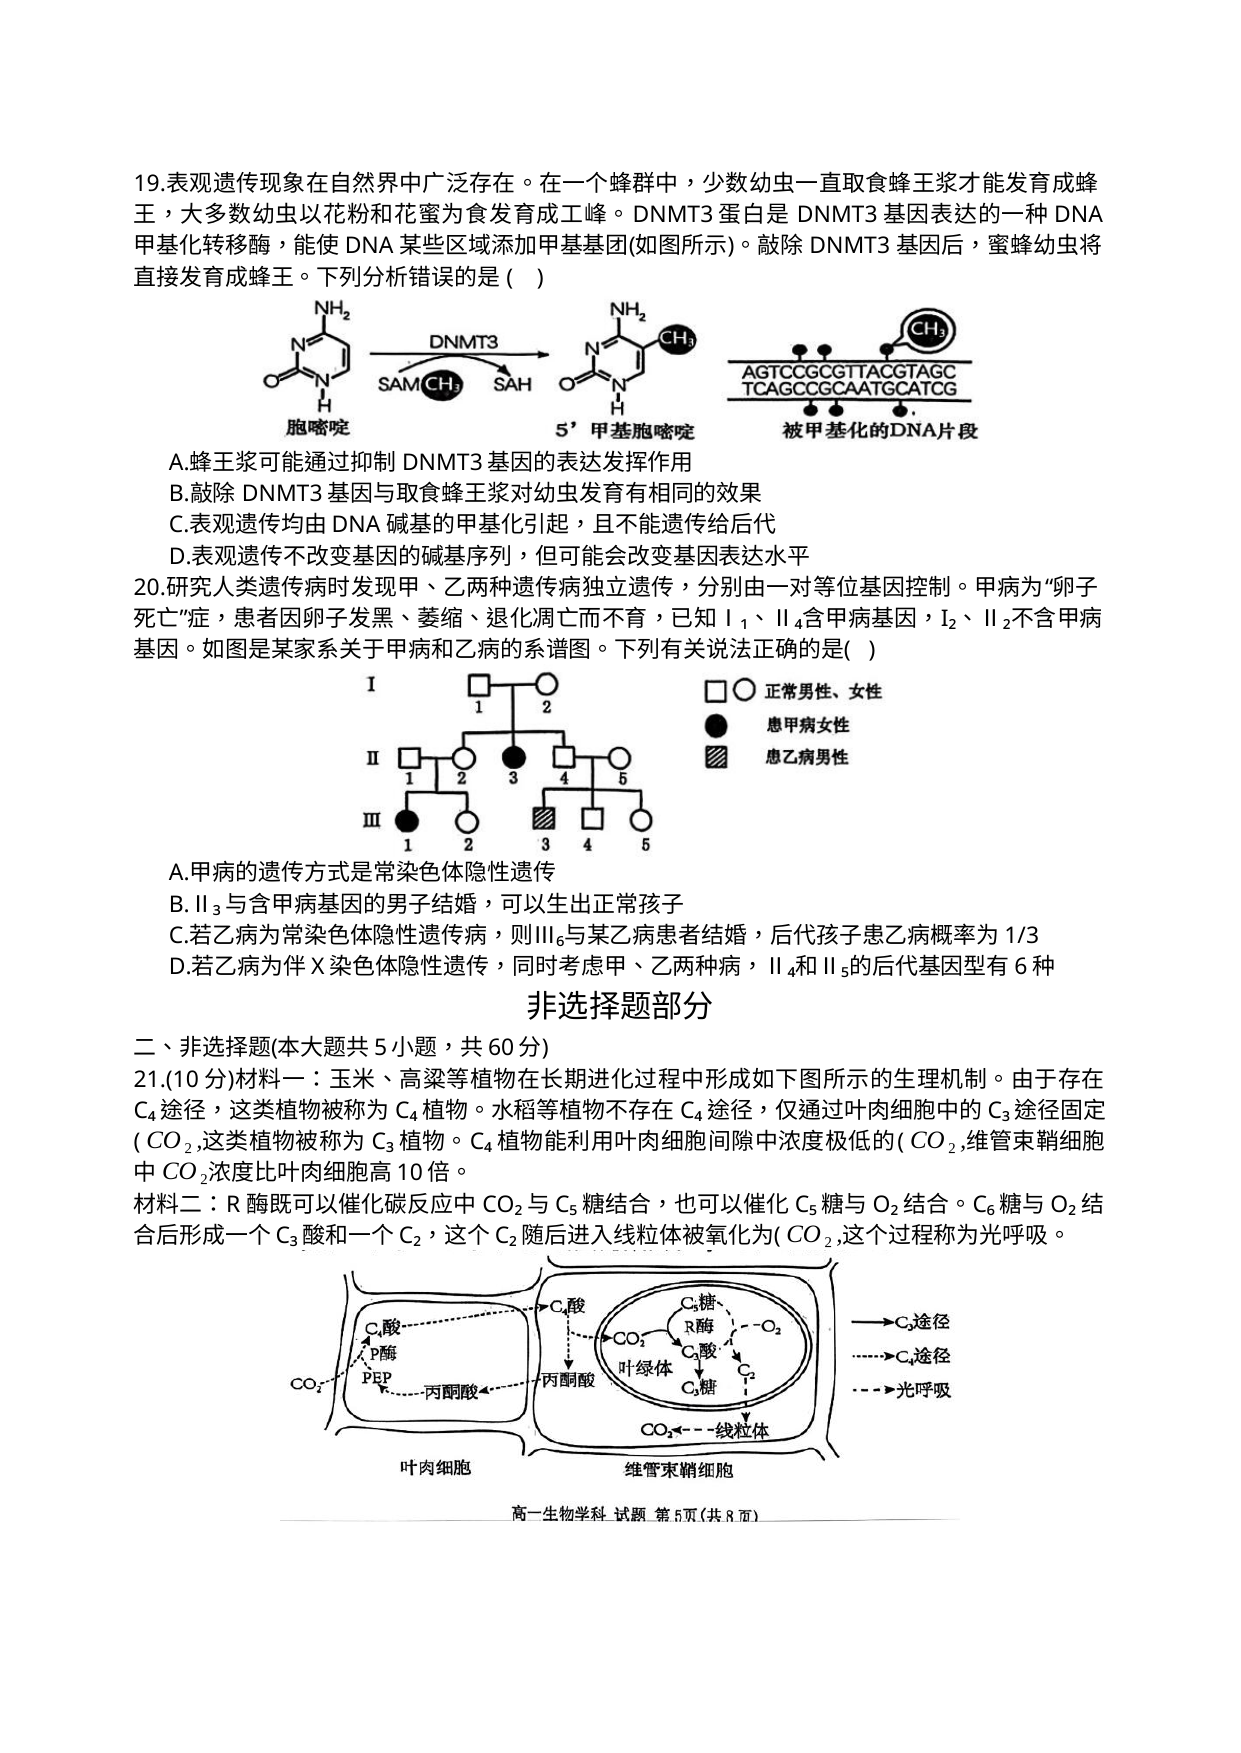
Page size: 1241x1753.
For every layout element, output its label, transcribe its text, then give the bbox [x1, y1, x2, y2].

text A.甲病的遗传方式是常染色体隐性遗传 [169, 856, 1107, 887]
text 材料二：R 酶既可以催化碳反应中CO₂与C₅糖结合，也可以催化C₅糖与O₂结合。C₆糖与O₂结合后形成一个C₃酸和一个C₂，这个C₂随后进入线粒体被氧化为( 这个过程称为光呼吸。 [133, 1187, 1105, 1250]
text 21.(10分)材料一：玉米、高粱等植物在长期进化过程中形成如下图所示的生理机制。由于存在C₄途径，这类植物被称为C₄植物。水稻等植物不存在C₄途径，仅通过叶肉细胞中的C₃途径固定( 这类植物被称为C₃植物。C₄植物能利用叶肉细胞间隙中浓度极低的( 维管束鞘细胞中 浓度比叶肉细胞高10倍。 [133, 1062, 1107, 1187]
text B.Ⅱ₃与含甲病基因的男子结婚，可以生出正常孩子 [169, 887, 1107, 919]
text 非选择题部分 [133, 983, 1107, 1027]
text 二、非选择题(本大题共5小题，共60分) [133, 1031, 1107, 1062]
text C.若乙病为常染色体隐性遗传病，则Ⅲ₆与某乙病患者结婚，后代孩子患乙病概率为1/3 [169, 919, 1107, 950]
text B.敲除 DNMT3基因与取食蜂王浆对幼虫发育有相同的效果 [169, 477, 1107, 508]
picture [254, 291, 986, 446]
picture [280, 1250, 961, 1525]
text A.蜂王浆可能通过抑制 DNMT3基因的表达发挥作用 [169, 446, 1107, 477]
text C.表观遗传均由DNA 碱基的甲基化引起，且不能遗传给后代 [169, 508, 1107, 539]
text 20.研究人类遗传病时发现甲、乙两种遗传病独立遗传，分别由一对等位基因控制。甲病为“卵子死亡”症，患者因卵子发黑、萎缩、退化凋亡而不育，已知Ⅰ₁、Ⅱ₄含甲病基因，I₂、Ⅱ₂不含甲病基因。如图是某家系关于甲病和乙病的系谱图。下列有关说法正确的是( ) [133, 571, 1103, 664]
text D.表观遗传不改变基因的碱基序列，但可能会改变基因表达水平 [169, 539, 1107, 571]
text 19.表观遗传现象在自然界中广泛存在。在一个蜂群中，少数幼虫一直取食蜂王浆才能发育成蜂王，大多数幼虫以花粉和花蜜为食发育成工峰。DNMT3蛋白是 DNMT3基因表达的一种DNA 甲基化转移酶，能使DNA 某些区域添加甲基基团(如图所示)。敲除 DNMT3 基因后，蜜蜂幼虫将直接发育成蜂王。下列分析错误的是 ( ) [133, 167, 1103, 292]
picture [352, 664, 888, 857]
text D.若乙病为伴X染色体隐性遗传，同时考虑甲、乙两种病，Ⅱ₄和Ⅱ₅的后代基因型有6种 [169, 950, 1107, 981]
